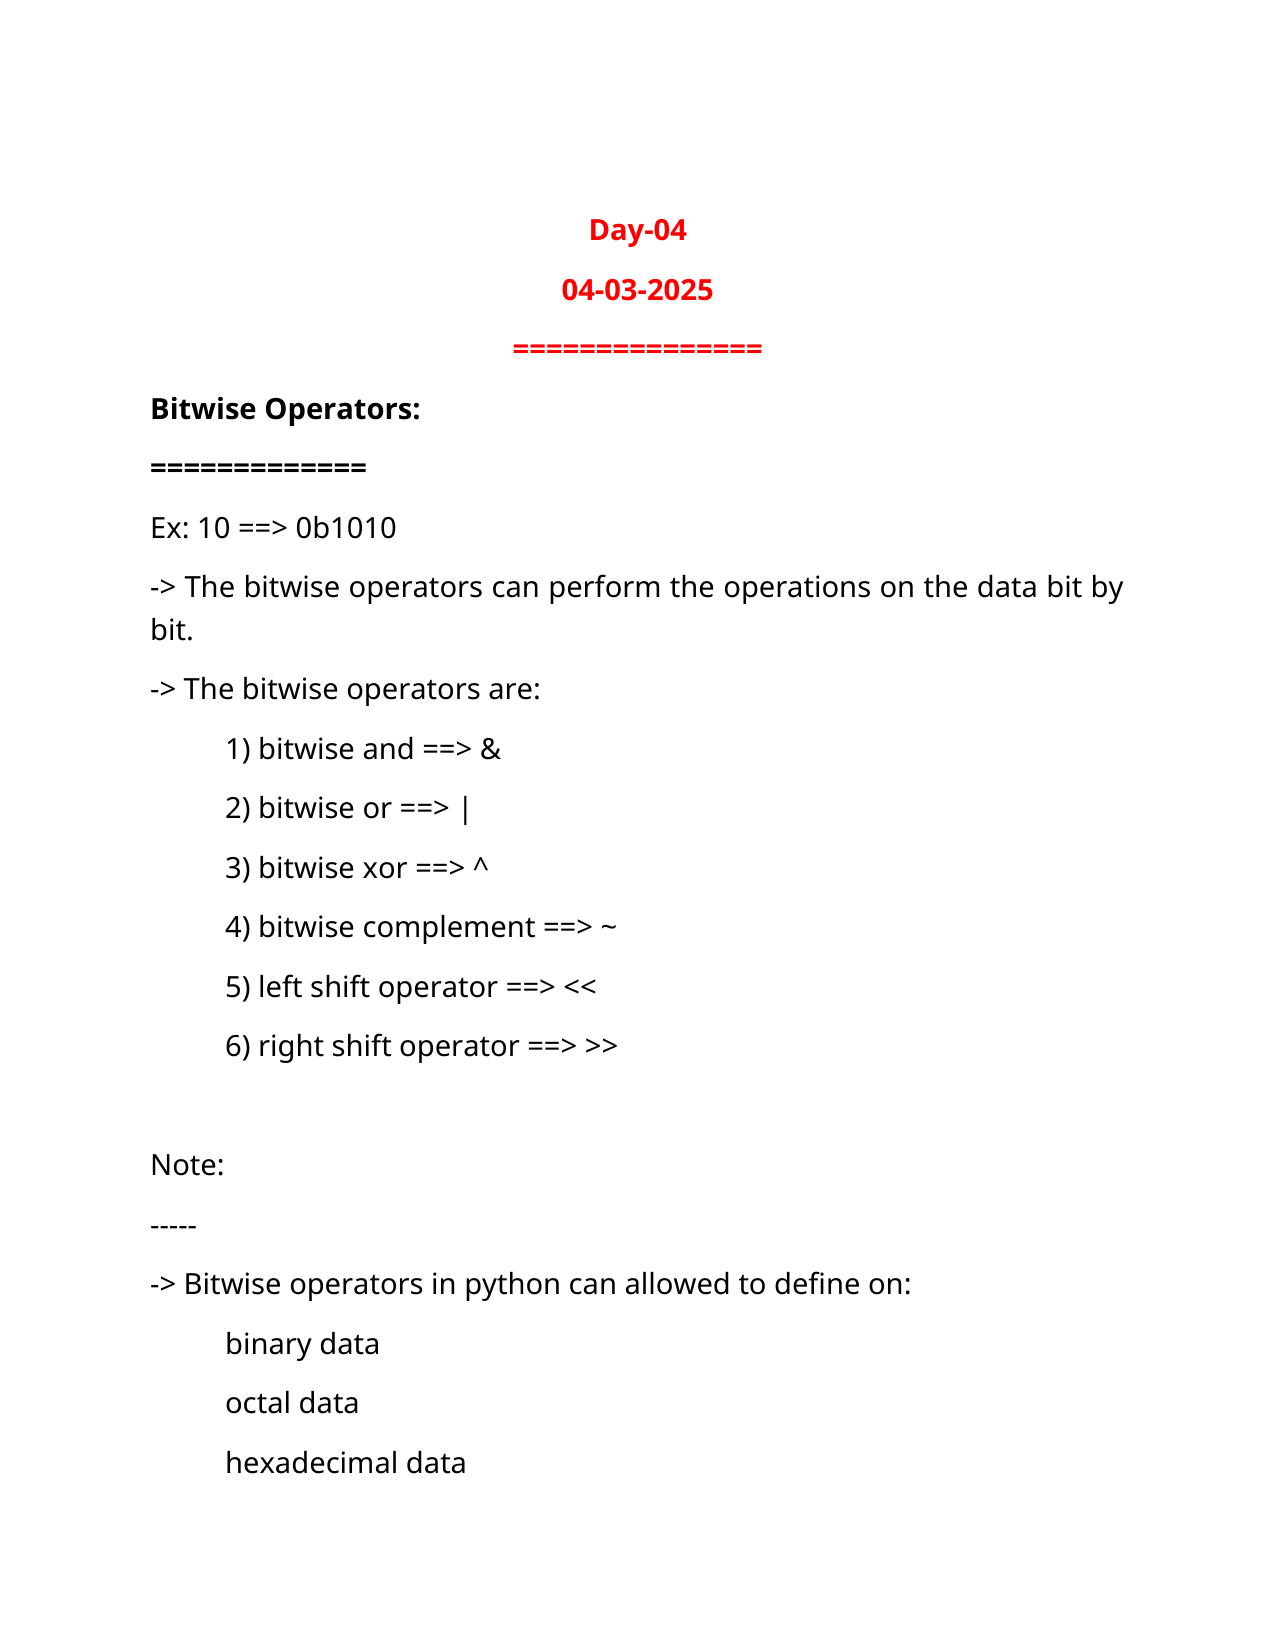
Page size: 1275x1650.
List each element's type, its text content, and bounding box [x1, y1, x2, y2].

text 5) left shift operator ==> << [150, 966, 1125, 1006]
text Ex: 10 ==> 0b1010 [150, 507, 1125, 547]
text -> The bitwise operators are: [150, 669, 1125, 708]
text -> The bitwise operators can perform the operations on the data bit by bit. [150, 566, 1125, 649]
text =============== [150, 328, 1125, 368]
text 04-03-2025 [150, 269, 1125, 309]
text 4) bitwise complement ==> ~ [150, 907, 1125, 946]
text Note: [150, 1144, 1125, 1184]
text ============= [150, 447, 1125, 487]
text octal data [150, 1382, 1125, 1422]
text 6) right shift operator ==> >> [150, 1026, 1125, 1065]
text Day-04 [150, 209, 1125, 249]
text 1) bitwise and ==> & [150, 728, 1125, 768]
text hexadecimal data [150, 1442, 1125, 1482]
text 3) bitwise xor ==> ^ [150, 847, 1125, 887]
text 2) bitwise or ==> | [150, 788, 1125, 827]
text Bitwise Operators: [150, 388, 1125, 428]
text -> Bitwise operators in python can allowed to define on: [150, 1263, 1125, 1303]
text binary data [150, 1323, 1125, 1363]
text ----- [150, 1204, 1125, 1244]
